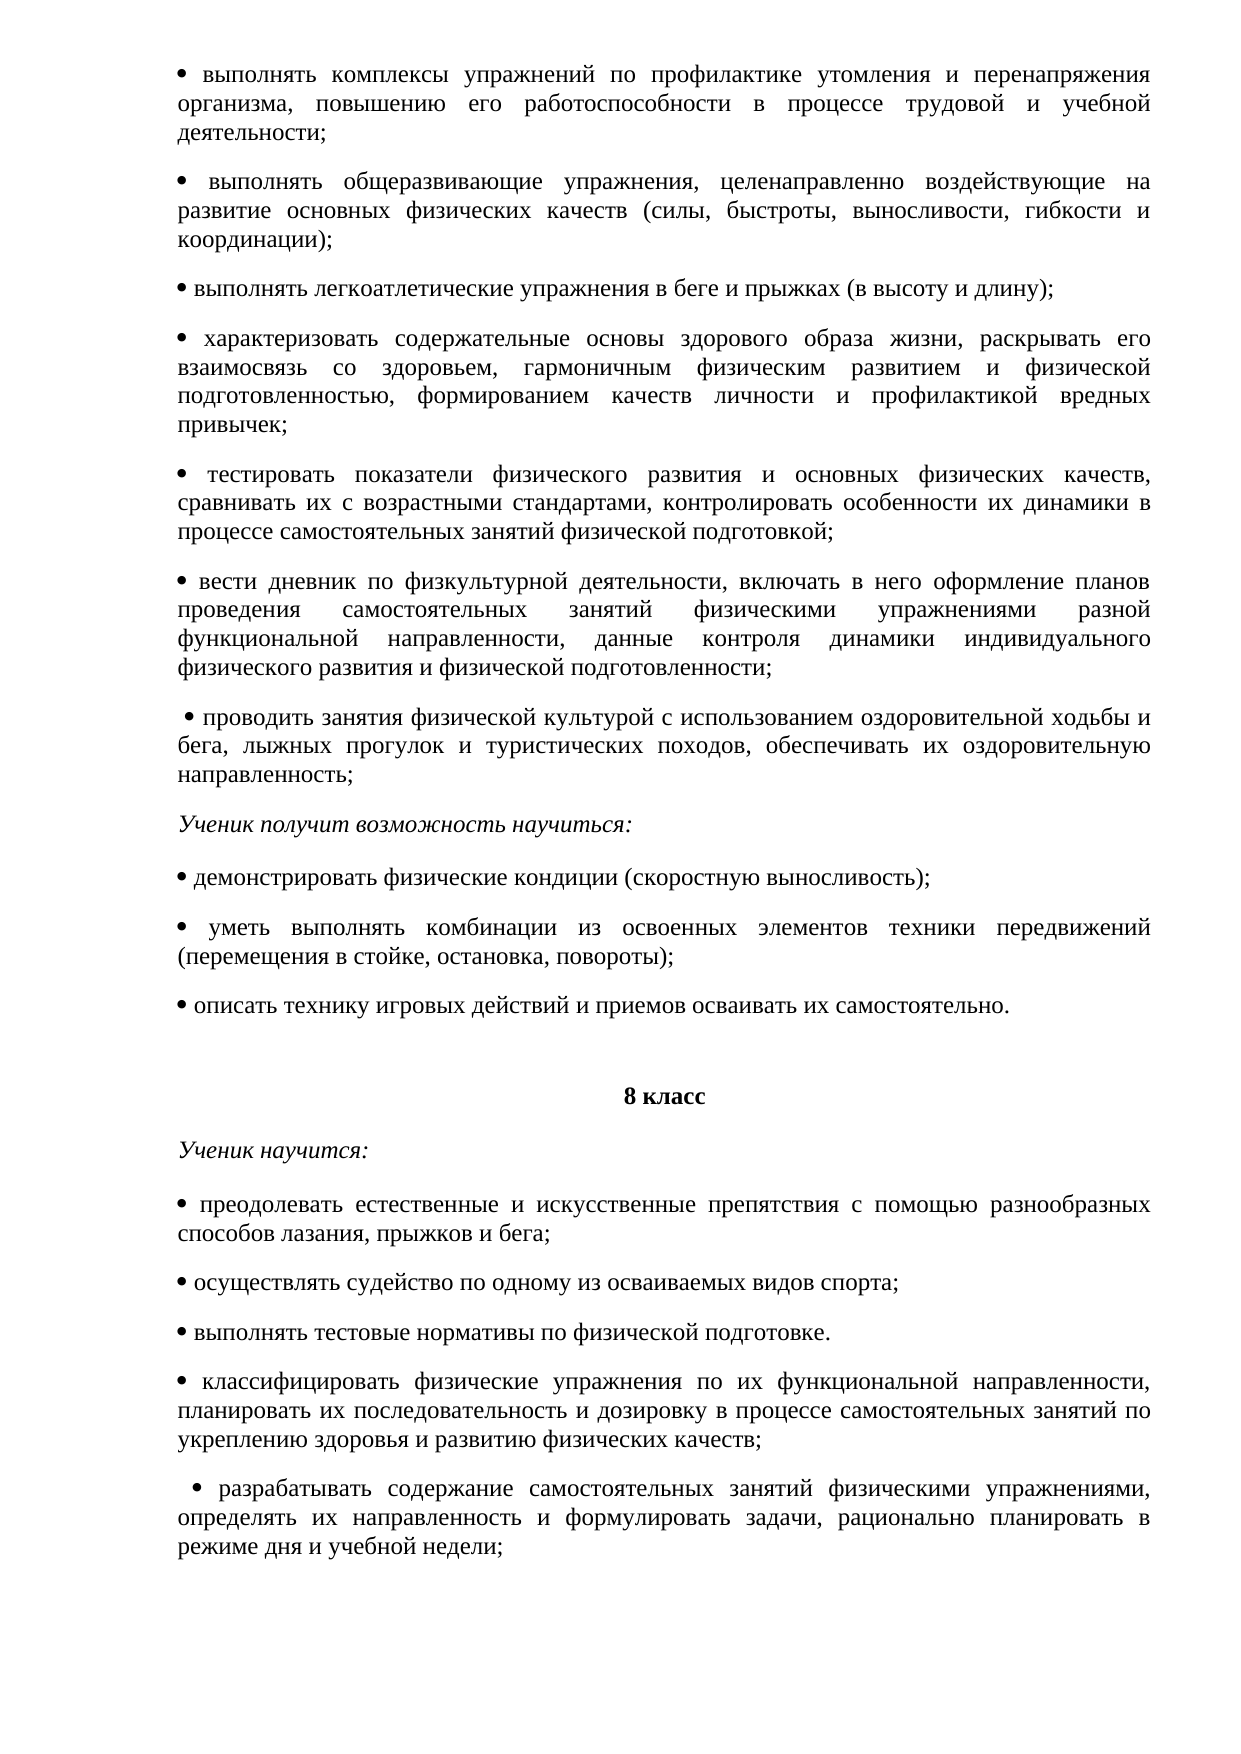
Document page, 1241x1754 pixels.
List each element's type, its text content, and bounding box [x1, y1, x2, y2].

text выполнять комплексы упражнений по профилактике утомления и перенапряжения организма, повышению его работоспособности в процессе трудовой и учебной деятельности; [177, 59, 1152, 145]
text выполнять легкоатлетические упражнения в беге и прыжках (в высоту и длину); [177, 273, 1152, 302]
text 8 класс [177, 1081, 1152, 1110]
text разрабатывать содержание самостоятельных занятий физическими упражнениями, определять их направленность и формулировать задачи, рационально планировать в режиме дня и учебной недели; [177, 1473, 1152, 1560]
text Ученик получит возможность научиться: [177, 809, 1152, 837]
text тестировать показатели физического развития и основных физических качеств, сравнивать их с возрастными стандартами, контролировать особенности их динамики в процессе самостоятельных занятий физической подготовкой; [177, 459, 1152, 545]
text уметь выполнять комбинации из освоенных элементов техники передвижений (перемещения в стойке, остановка, повороты); [177, 912, 1152, 969]
text Ученик научится: [177, 1135, 1152, 1164]
text характеризовать содержательные основы здорового образа жизни, раскрывать его взаимосвязь со здоровьем, гармоничным физическим развитием и физической подготовленностью, формированием качеств личности и профилактикой вредных привычек; [177, 323, 1152, 438]
text демонстрировать физические кондиции (скоростную выносливость); [177, 862, 1152, 891]
text вести дневник по физкультурной деятельности, включать в него оформление планов проведения самостоятельных занятий физическими упражнениями разной функциональной направленности, данные контроля динамики индивидуального физического развития и физической подготовленности; [177, 566, 1152, 681]
text классифицировать физические упражнения по их функциональной направленности, планировать их последовательность и дозировку в процессе самостоятельных занятий по укреплению здоровья и развитию физических качеств; [177, 1366, 1152, 1453]
text проводить занятия физической культурой с использованием оздоровительной ходьбы и бега, лыжных прогулок и туристических походов, обеспечивать их оздоровительную направленность; [177, 702, 1152, 788]
text осуществлять судейство по одному из осваиваемых видов спорта; [177, 1267, 1152, 1296]
text преодолевать естественные и искусственные препятствия с помощью разнообразных способов лазания, прыжков и бега; [177, 1189, 1152, 1246]
text описать технику игровых действий и приемов осваивать их самостоятельно. [177, 990, 1152, 1019]
text выполнять общеразвивающие упражнения, целенаправленно воздействующие на развитие основных физических качеств (силы, быстроты, выносливости, гибкости и координации); [177, 166, 1152, 252]
text выполнять тестовые нормативы по физической подготовке. [177, 1317, 1152, 1346]
